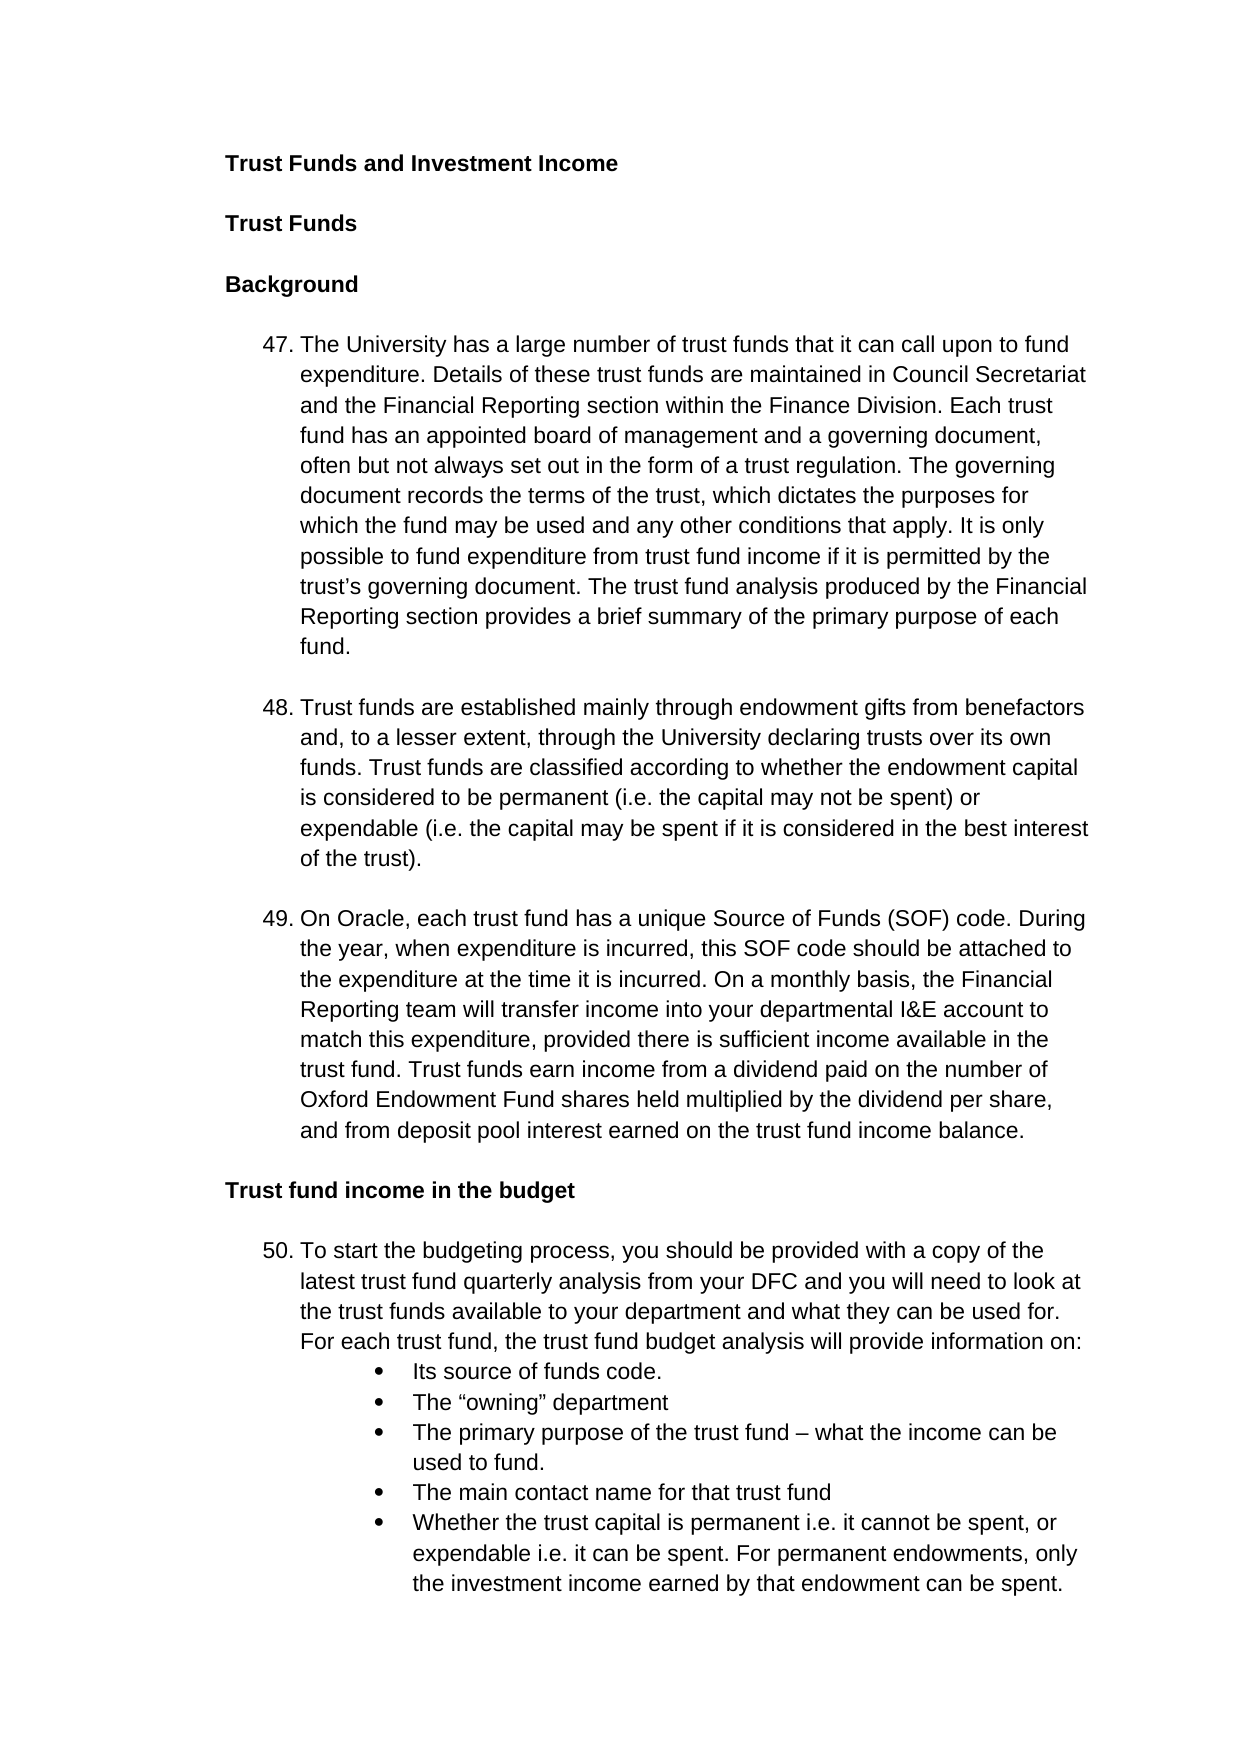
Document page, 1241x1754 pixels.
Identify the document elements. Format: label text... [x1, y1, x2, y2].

list Trust Funds [225, 210, 1090, 237]
list Trust Funds and Investment Income [225, 150, 1090, 176]
list Trust funds are established mainly through endowment gifts from benefactors and, to a lesser extent, through the University declaring trusts over its own funds. Trust funds are classified according to whether the endowment capital is considered to be permanent (i.e. the capital may not be spent) or expendable (i.e. the capital may be spent if it is considered in the best interest of the trust). [262, 694, 1090, 871]
list The “owning” department [375, 1388, 1090, 1415]
list On Oracle, each trust fund has a unique Source of Funds (SOF) code. During the year, when expenditure is incurred, this SOF code should be attached to the expenditure at the time it is incurred. On a monthly basis, the Financial Reporting team will transfer income into your departmental I&E account to match this expenditure, provided there is sufficient income available in the trust fund. Trust funds earn income from a dividend paid on the number of Oxford Endowment Fund shares held multiplied by the dividend per share, and from deposit pool interest earned on the trust fund income balance. [262, 905, 1090, 1143]
list The primary purpose of the trust fund – what the income can be used to fund. [375, 1419, 1090, 1475]
list The main contact name for that trust fund [375, 1479, 1090, 1506]
list The University has a large number of trust funds that it can call upon to fund expenditure. Details of these trust funds are maintained in Council Secretariat and the Financial Reporting section within the Finance Division. Each trust fund has an appointed board of management and a governing document, often but not always set out in the form of a trust regulation. The governing document records the terms of the trust, which dictates the purposes for which the fund may be used and any other conditions that apply. It is only possible to fund expenditure from trust fund income if it is permitted by the trust’s governing document. The trust fund analysis produced by the Financial Reporting section provides a brief summary of the primary purpose of each fund. [262, 331, 1090, 660]
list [375, 1509, 1090, 1596]
list Trust fund income in the budget [225, 1177, 1090, 1203]
list Background [225, 271, 1090, 297]
list To start the budgeting process, you should be provided with a copy of the latest trust fund quarterly analysis from your DFC and you will need to look at the trust funds available to your department and what they can be used for. For each trust fund, the trust fund budget analysis will provide information on: [262, 1237, 1090, 1354]
list Its source of funds code. [375, 1358, 1090, 1385]
